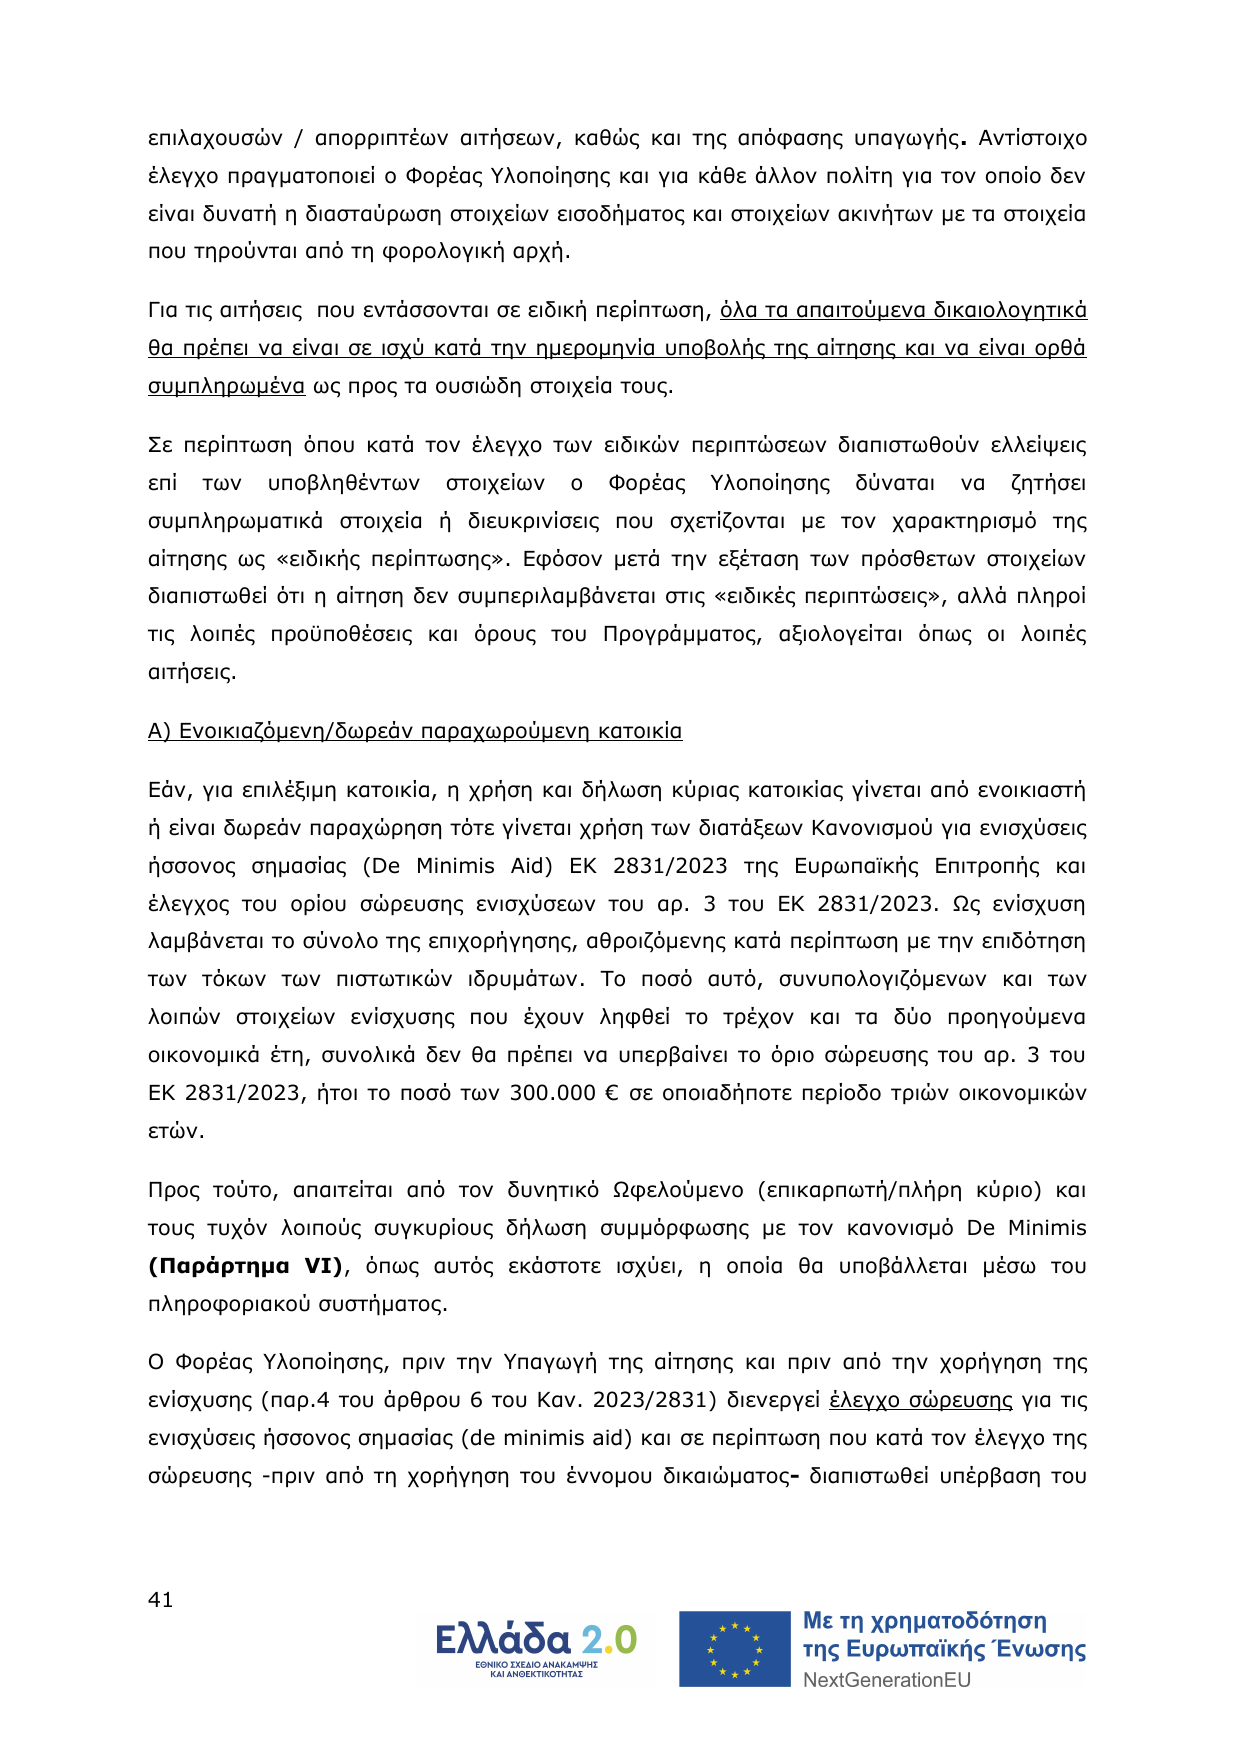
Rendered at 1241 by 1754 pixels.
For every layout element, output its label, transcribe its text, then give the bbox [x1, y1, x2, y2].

text Προς τούτο, απαιτείται από τον δυνητικό Ωφελούμενο (επικαρπωτή/πλήρη κύριο) και τους τυχόν λοιπούς συγκυρίους δήλωση συμμόρφωσης με τον κανονισμό De Minimis (Παράρτημα VI), όπως αυτός εκάστοτε ισχύει, η οποία θα υποβάλλεται μέσω του πληροφοριακού συστήματος. [148, 1176, 1088, 1315]
picture [679, 1611, 1086, 1687]
picture [416, 1611, 657, 1687]
text Α) Ενοικιαζόμενη/δωρεάν παραχωρούμενη κατοικία [148, 717, 1088, 743]
text Για τις αιτήσεις που εντάσσονται σε ειδική περίπτωση, όλα τα απαιτούμενα δικαιολογητικά θα πρέπει να είναι σε ισχύ κατά την ημερομηνία υποβολής της αίτησης και να είναι ορθά συμπληρωμένα ως προς τα ουσιώδη στοιχεία τους. [148, 297, 1088, 398]
text Σε περίπτωση όπου κατά τον έλεγχο των ειδικών περιπτώσεων διαπιστωθούν ελλείψεις επί των υποβληθέντων στοιχείων ο Φορέας Υλοποίησης δύναται να ζητήσει συμπληρωματικά στοιχεία ή διευκρινίσεις που σχετίζονται με τον χαρακτηρισμό της αίτησης ως «ειδικής περίπτωσης». Εφόσον μετά την εξέταση των πρόσθετων στοιχείων διαπιστωθεί ότι η αίτηση δεν συμπεριλαμβάνεται στις «ειδικές περιπτώσεις», αλλά πληροί τις λοιπές προϋποθέσεις και όρους του Προγράμματος, αξιολογείται όπως οι λοιπές αιτήσεις. [148, 431, 1088, 684]
text Εάν, για επιλέξιμη κατοικία, η χρήση και δήλωση κύριας κατοικίας γίνεται από ενοικιαστή ή είναι δωρεάν παραχώρηση τότε γίνεται χρήση των διατάξεων Κανονισμού για ενισχύσεις ήσσονος σημασίας (De Minimis Aid) ΕΚ 2831/2023 της Ευρωπαϊκής Επιτροπής και έλεγχος του ορίου σώρευσης ενισχύσεων του αρ. 3 του ΕΚ 2831/2023. Ως ενίσχυση λαμβάνεται το σύνολο της επιχορήγησης, αθροιζόμενης κατά περίπτωση με την επιδότηση των τόκων των πιστωτικών ιδρυμάτων. Το ποσό αυτό, συνυπολογιζόμενων και των λοιπών στοιχείων ενίσχυσης που έχουν ληφθεί το τρέχον και τα δύο προηγούμενα οικονομικά έτη, συνολικά δεν θα πρέπει να υπερβαίνει το όριο σώρευσης του αρ. 3 του ΕΚ 2831/2023, ήτοι το ποσό των 300.000 € σε οποιαδήποτε περίοδο τριών οικονομικών ετών. [148, 776, 1088, 1143]
